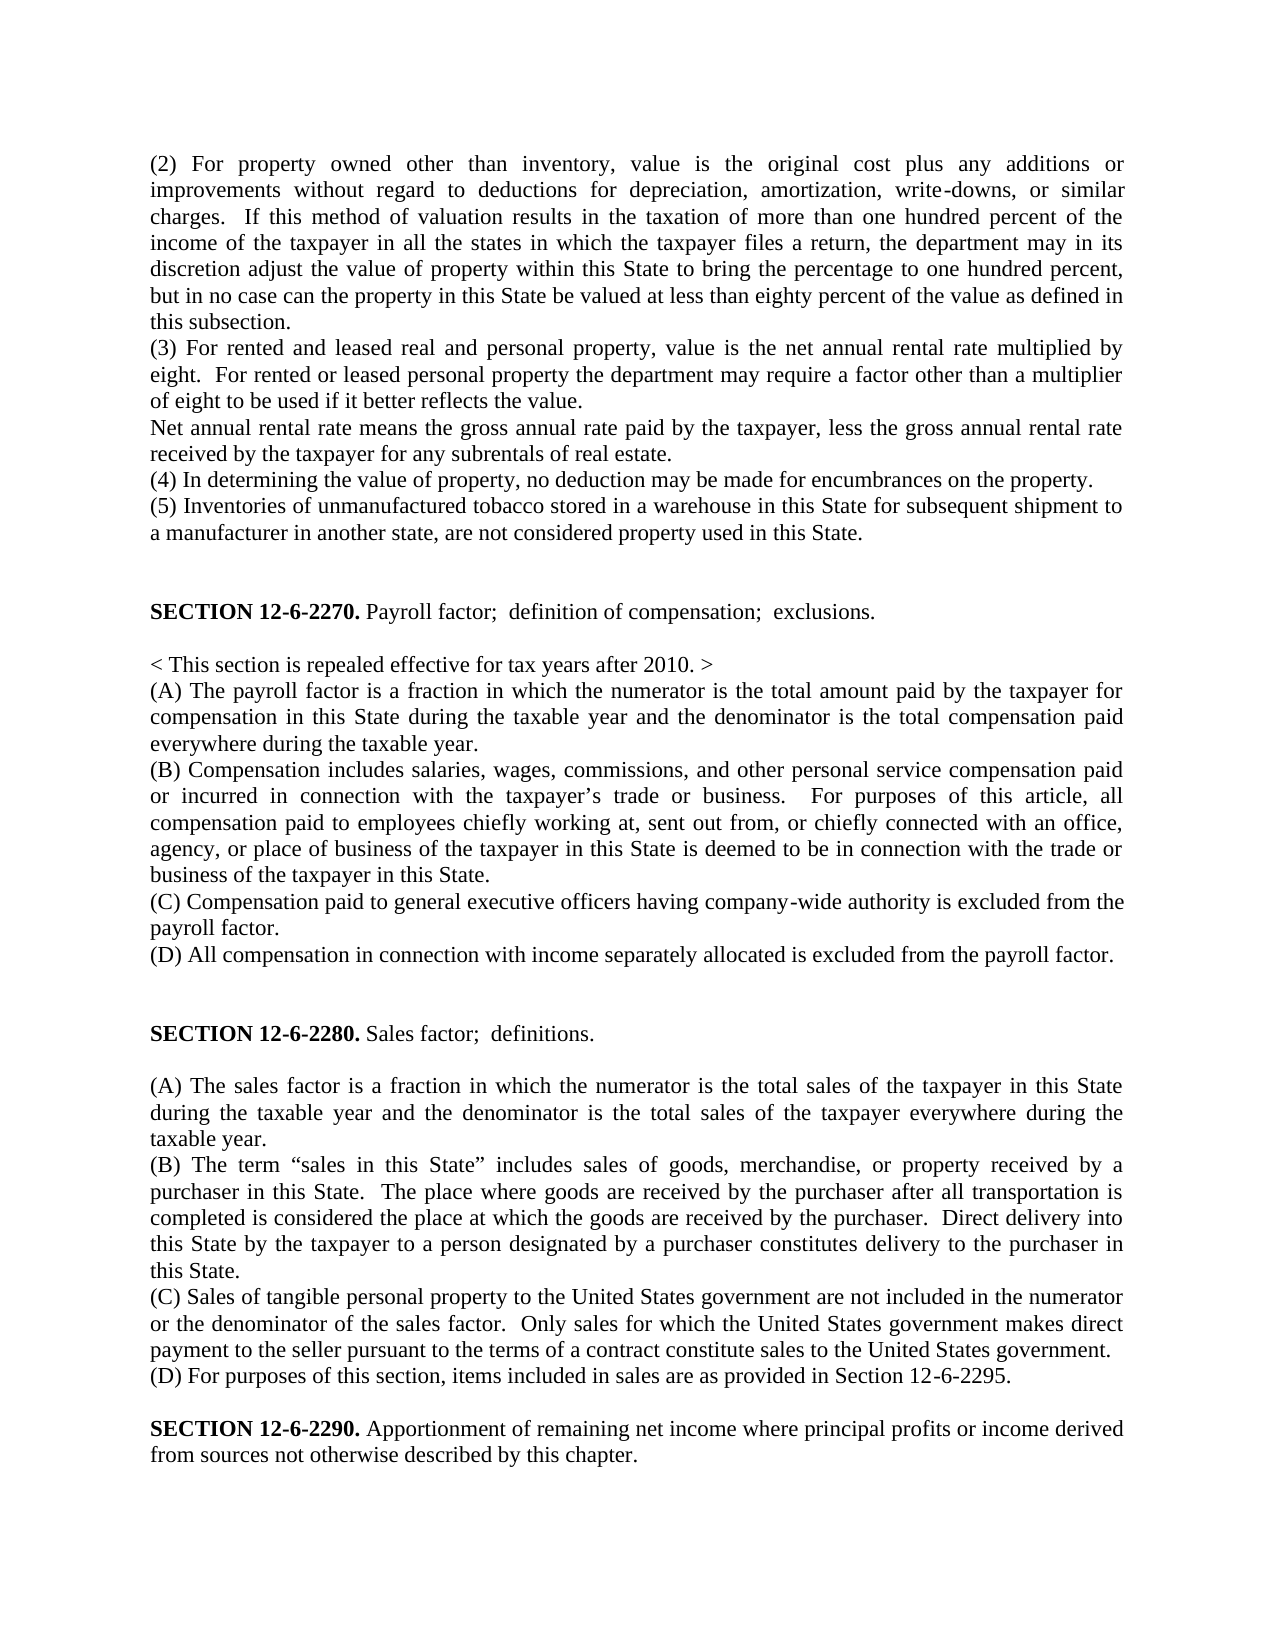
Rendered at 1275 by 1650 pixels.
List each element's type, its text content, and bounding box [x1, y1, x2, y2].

text (B) Compensation includes salaries, wages, commissions, and other personal service compensation paid or incurred in connection with the taxpayer’s trade or business. For purposes of this article, all compensation paid to employees chiefly working at, sent out from, or chiefly connected with an office, agency, or place of business of the taxpayer in this State is deemed to be in connection with the trade or business of the taxpayer in this State. [150, 756, 1125, 888]
text (2) For property owned other than inventory, value is the original cost plus any additions or improvements without regard to deductions for depreciation, amortization, write-downs, or similar charges. If this method of valuation results in the taxation of more than one hundred percent of the income of the taxpayer in all the states in which the taxpayer files a return, the department may in its discretion adjust the value of property within this State to bring the percentage to one hundred percent, but in no case can the property in this State be valued at less than eighty percent of the value as defined in this subsection. [150, 150, 1125, 334]
text (5) Inventories of unmanufactured tobacco stored in a warehouse in this State for subsequent shipment to a manufacturer in another state, are not considered property used in this State. [150, 493, 1125, 545]
text (C) Compensation paid to general executive officers having company-wide authority is excluded from the payroll factor. [150, 888, 1125, 941]
text SECTION 12-6-2280. Sales factor; definitions. [150, 1020, 1125, 1046]
text (D) All compensation in connection with income separately allocated is excluded from the payroll factor. [150, 941, 1125, 967]
text (3) For rented and leased real and personal property, value is the net annual rental rate multiplied by eight. For rented or leased personal property the department may require a factor other than a multiplier of eight to be used if it better reflects the value. [150, 334, 1125, 413]
text (C) Sales of tangible personal property to the United States government are not included in the numerator or the denominator of the sales factor. Only sales for which the United States government makes direct payment to the seller pursuant to the terms of a contract constitute sales to the United States government. [150, 1283, 1125, 1362]
text < This section is repealed effective for tax years after 2010. > [150, 651, 1125, 677]
text (D) For purposes of this section, items included in sales are as provided in Section 12-6-2295. [150, 1362, 1125, 1389]
text (A) The sales factor is a fraction in which the numerator is the total sales of the taxpayer in this State during the taxable year and the denominator is the total sales of the taxpayer everywhere during the taxable year. [150, 1072, 1125, 1151]
text SECTION 12-6-2270. Payroll factor; definition of compensation; exclusions. [150, 598, 1125, 624]
text (B) The term “sales in this State” includes sales of goods, merchandise, or property received by a purchaser in this State. The place where goods are received by the purchaser after all transportation is completed is considered the place at which the goods are received by the purchaser. Direct delivery into this State by the taxpayer to a person designated by a purchaser constitutes delivery to the purchaser in this State. [150, 1151, 1125, 1283]
text (A) The payroll factor is a fraction in which the numerator is the total amount paid by the taxpayer for compensation in this State during the taxable year and the denominator is the total compensation paid everywhere during the taxable year. [150, 677, 1125, 756]
text SECTION 12-6-2290. Apportionment of remaining net income where principal profits or income derived from sources not otherwise described by this chapter. [150, 1415, 1125, 1468]
text Net annual rental rate means the gross annual rate paid by the taxpayer, less the gross annual rental rate received by the taxpayer for any subrentals of real estate. [150, 413, 1125, 466]
text (4) In determining the value of property, no deduction may be made for encumbrances on the property. [150, 466, 1125, 493]
